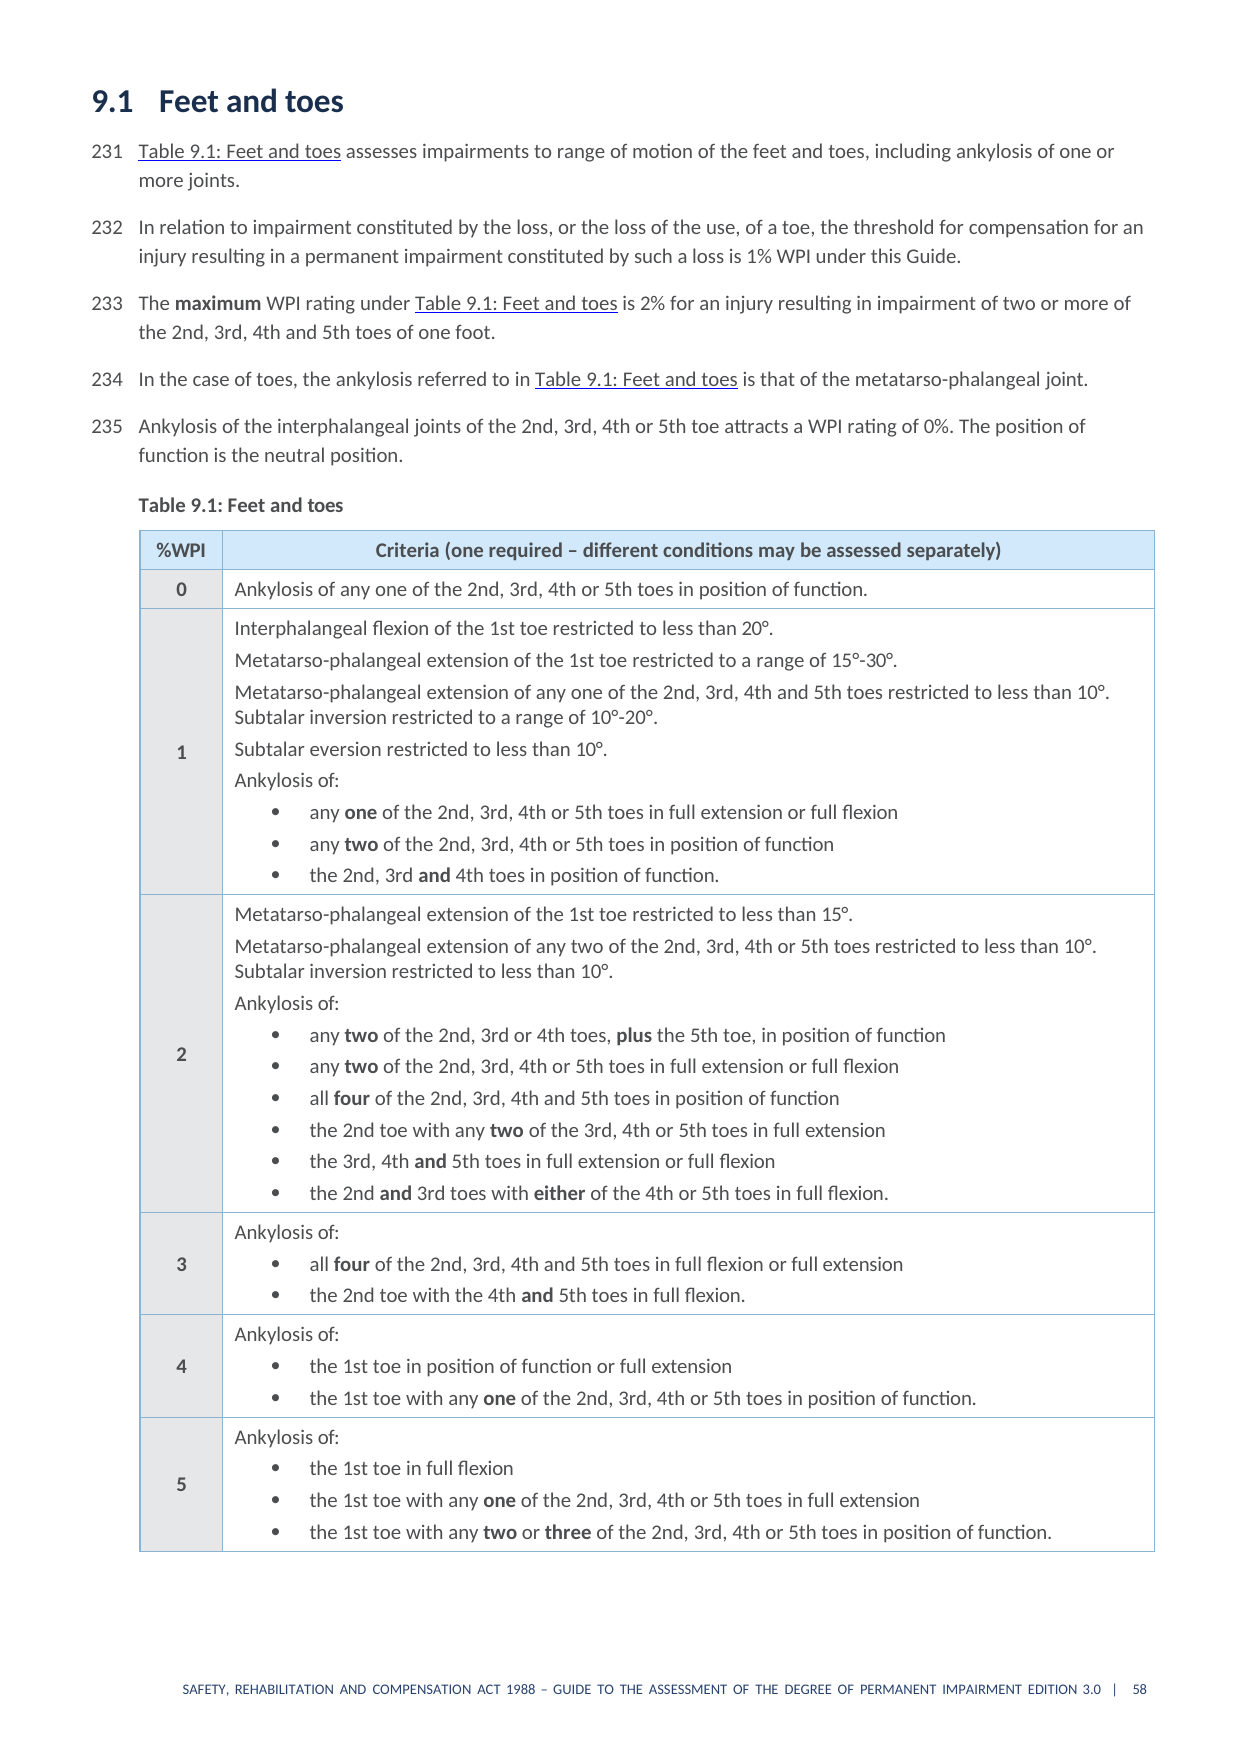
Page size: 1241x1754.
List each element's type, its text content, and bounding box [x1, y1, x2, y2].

list The maximum WPI rating under Table 9.1: Feet and toes is 2% for an injury resulting in impairment of two or more of the 2nd, 3rd, 4th and 5th toes of one foot. [91, 290, 1151, 345]
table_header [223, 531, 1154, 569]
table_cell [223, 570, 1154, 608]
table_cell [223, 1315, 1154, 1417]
subtitle Feet and toes [91, 80, 1151, 120]
list In the case of toes, the ankylosis referred to in Table 9.1: Feet and toes is that of the metatarso-phalangeal joint. [91, 366, 1151, 392]
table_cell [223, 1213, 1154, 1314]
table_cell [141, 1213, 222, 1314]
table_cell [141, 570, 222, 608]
text Table 9.1: Feet and toes [138, 489, 1151, 518]
list Ankylosis of the interphalangeal joints of the 2nd, 3rd, 4th or 5th toe attracts a WPI rating of 0%. The position of function is the neutral position. [91, 413, 1151, 468]
list In relation to impairment constituted by the loss, or the loss of the use, of a toe, the threshold for compensation for an injury resulting in a permanent impairment constituted by such a loss is 1% WPI under this Guide. [91, 214, 1151, 269]
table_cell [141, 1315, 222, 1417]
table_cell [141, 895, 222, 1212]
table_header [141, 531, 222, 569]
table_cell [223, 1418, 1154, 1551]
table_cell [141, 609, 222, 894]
list Table 9.1: Feet and toes assesses impairments to range of motion of the feet and toes, including ankylosis of one or more joints. [91, 138, 1151, 193]
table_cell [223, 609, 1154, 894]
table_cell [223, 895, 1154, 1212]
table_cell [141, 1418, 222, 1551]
